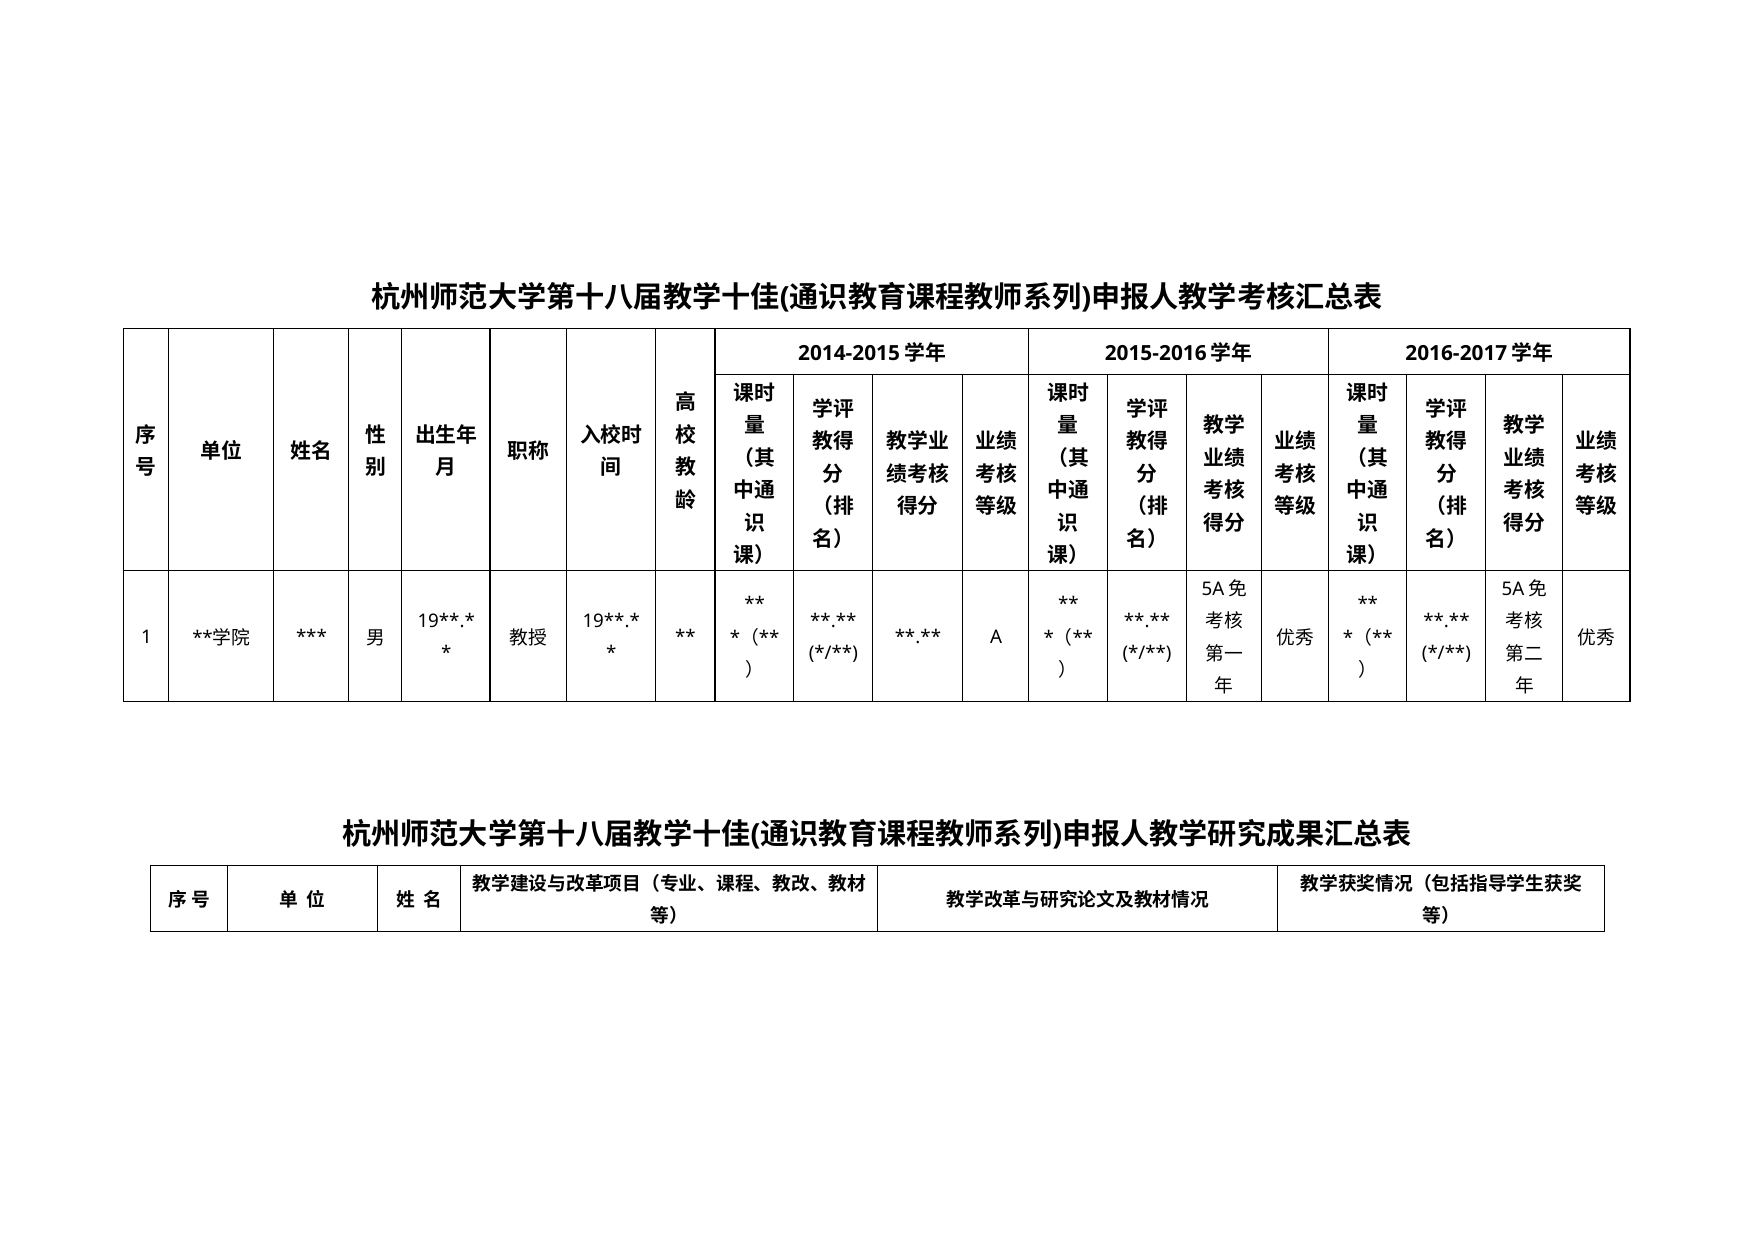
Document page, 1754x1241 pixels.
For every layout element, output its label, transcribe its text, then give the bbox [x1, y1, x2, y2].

table_cell A [963, 571, 1028, 701]
table_header 单 位 [228, 866, 377, 931]
table_cell 课时量（其中通识课） [1329, 375, 1406, 570]
table_cell **.** (*/**) [1108, 571, 1186, 701]
table_header 教学获奖情况（包括指导学生获奖等） [1278, 866, 1604, 931]
table_header 性别 [349, 329, 401, 570]
table_cell 教学业绩考核得分 [1187, 375, 1261, 570]
table_cell 优秀 [1563, 571, 1629, 701]
table_header 入校时间 [567, 329, 655, 570]
table_header 姓名 [274, 329, 348, 570]
table_cell 学评教得分（排名） [1407, 375, 1485, 570]
table_cell 19**.** [567, 571, 655, 701]
table_header 高校教龄 [656, 329, 714, 570]
text 杭州师范大学第十八届教学十佳(通识教育课程教师系列)申报人教学研究成果汇总表 [150, 799, 1604, 864]
table_cell 学评教得分（排名） [1108, 375, 1186, 570]
table_cell **学院 [169, 571, 273, 701]
table_cell 优秀 [1262, 571, 1328, 701]
table_cell ** [656, 571, 714, 701]
table_header 教学建设与改革项目（专业、课程、教改、教材等） [461, 866, 877, 931]
table_cell ***（**） [716, 571, 793, 701]
table_header 序 号 [151, 866, 227, 931]
table_cell **.** (*/**) [794, 571, 872, 701]
table_cell 课时量（其中通识课） [1029, 375, 1107, 570]
table_header 教学改革与研究论文及教材情况 [878, 866, 1277, 931]
table_cell 业绩考核等级 [963, 375, 1028, 570]
table_header 单位 [169, 329, 273, 570]
table_cell 业绩考核等级 [1563, 375, 1629, 570]
table_cell 免考核第一 年 [1187, 571, 1261, 701]
table_cell 19**.** [402, 571, 489, 701]
text 杭州师范大学第十八届教学十佳(通识教育课程教师系列)申报人教学考核汇总表 [150, 263, 1604, 328]
table_cell 1 [124, 571, 168, 701]
table_cell *** [274, 571, 348, 701]
table_header 2016-2017学年 [1329, 329, 1629, 374]
table_header 出生年月 [402, 329, 489, 570]
table_header 2014-2015学年 [716, 329, 1028, 374]
table_cell 教学业绩考核得分 [873, 375, 962, 570]
table_cell 业绩考核等级 [1262, 375, 1328, 570]
table_cell ***（**） [1329, 571, 1406, 701]
table_cell **.** [873, 571, 962, 701]
table_cell ***（**） [1029, 571, 1107, 701]
table_cell 免考核第二年 [1486, 571, 1562, 701]
table_cell **.** (*/**) [1407, 571, 1485, 701]
table_cell 男 [349, 571, 401, 701]
table_cell 教授 [491, 571, 566, 701]
table_cell 教学业绩考核得分 [1486, 375, 1562, 570]
table_header 2015-2016学年 [1029, 329, 1328, 374]
table_header 姓 名 [378, 866, 460, 931]
table_header 序号 [124, 329, 168, 570]
table_header 职称 [491, 329, 566, 570]
table_cell 学评教得分（排名） [794, 375, 872, 570]
table_cell 课时量（其中通识课） [716, 375, 793, 570]
